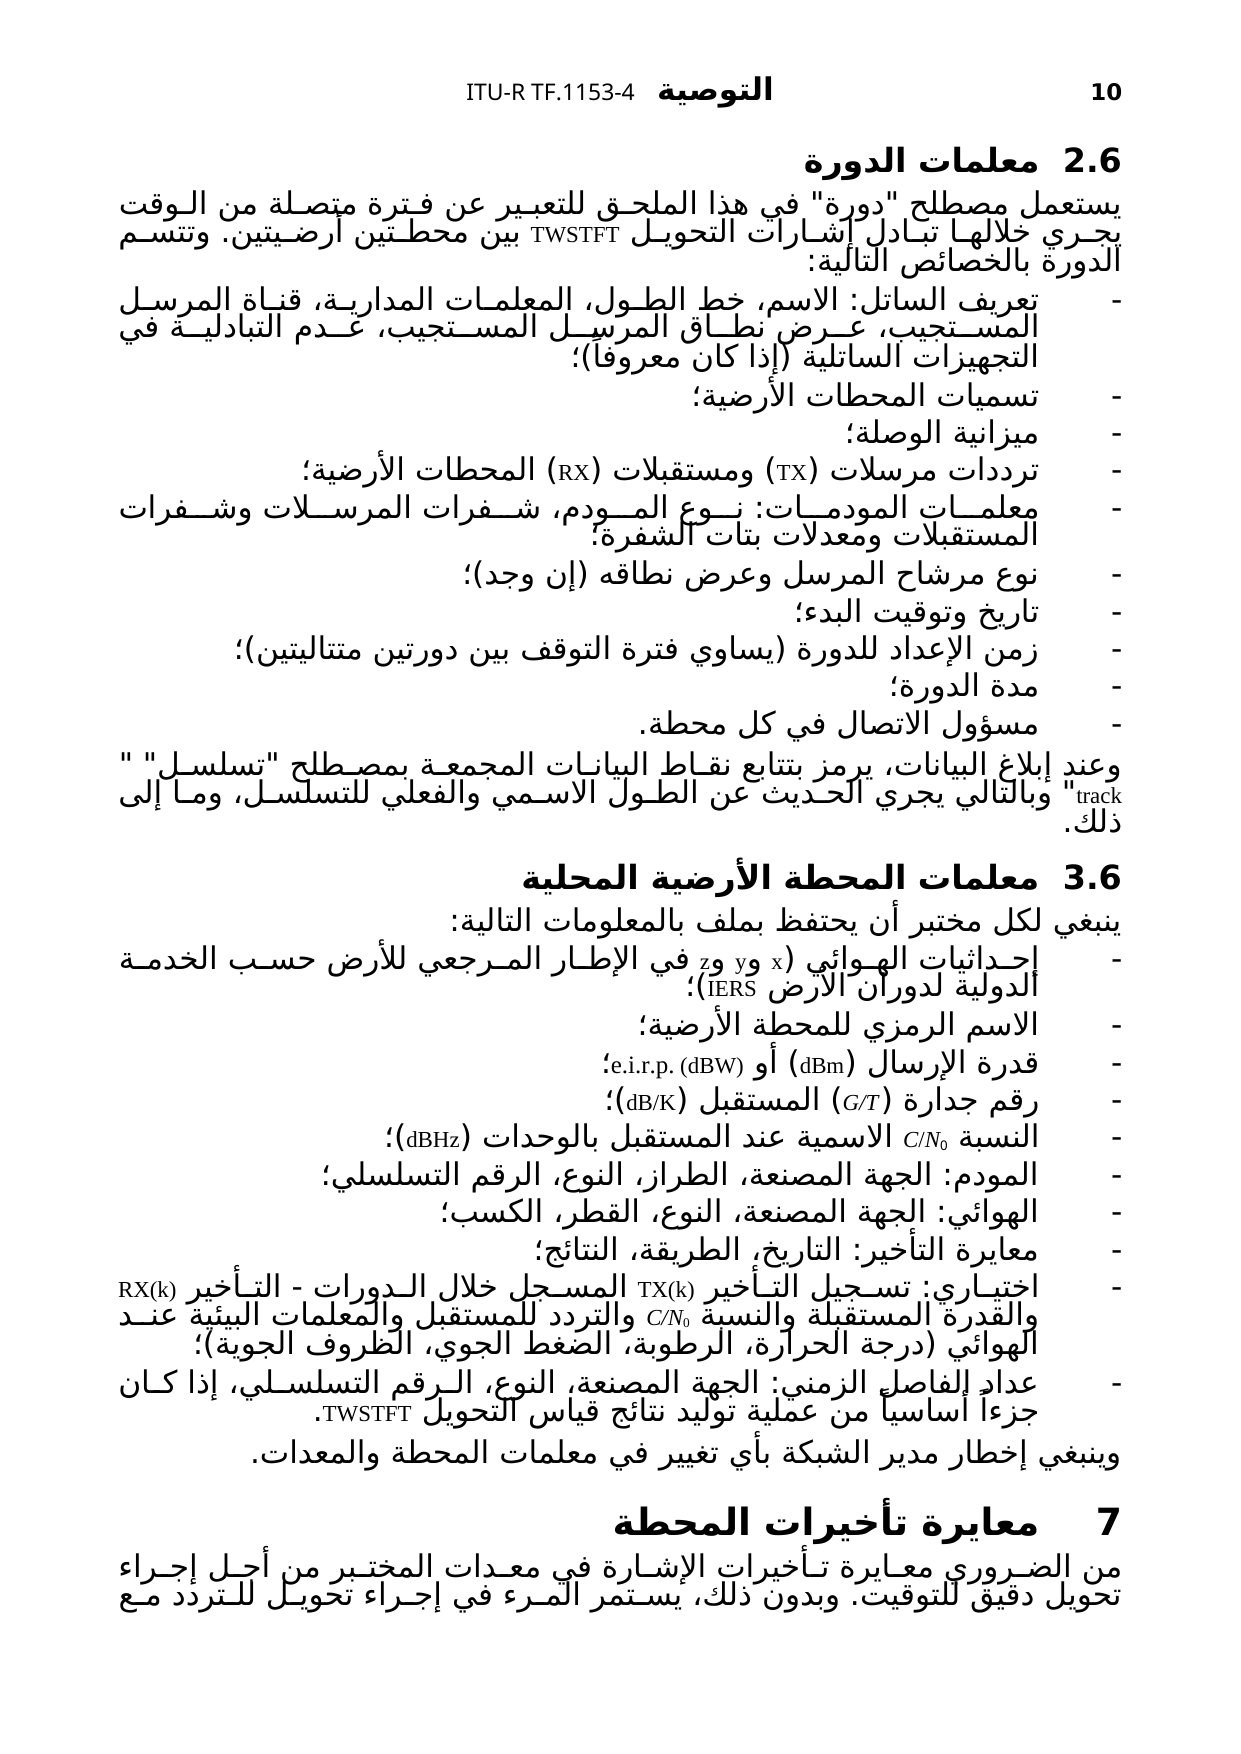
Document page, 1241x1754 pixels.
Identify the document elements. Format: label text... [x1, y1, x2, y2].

text وعند إبلاغ البيانات، يرمز بتتابع نقاط البيانات المجمعة بمصطلح "تسلسل" "track" وبالتالي يجري الحديث عن الطول الاس‍مي والفعلي للتسلسل، وما إلى ذلك. [118, 753, 1122, 840]
text - زمن الإعداد للدورة (يساوي فترة التوقف بين دورتين متتاليتين)؛ [273, 636, 596, 665]
text - معلمات المودمات: نوع المودم، شفرات المرسلات وشفرات المستقبلات ومعدلات بتات الشفرة؛ [118, 495, 1122, 553]
text - زمن الإعداد للدورة (يساوي فترة التوقف بين دورتين متتاليتين)؛ [118, 636, 312, 665]
text - نوع مرشاح المرسل وعرض نطاقه (إن وجد)؛ [837, 561, 1122, 591]
text يستعمل مصطلح "دورة" في هذا الملحق للتعبير عن فترة متصلة من الوقت يجري خلالها تبادل إشارات التحويل TWSTFT بين محطتين أرضيتين. وتتسم الدورة بالخصائص التالية: [118, 191, 1122, 279]
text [118, 1555, 1122, 1613]
text - قدرة الإرسال (dBm) أو e.i.r.p. (dBW)؛ [118, 1050, 1122, 1079]
text - الهوائي: الجهة المصنعة، النوع، القطر، الكسب؛ [118, 1199, 584, 1228]
text - المودم: الجهة المصنعة، الطراز، النوع، الرقم التسلسلي؛ [675, 1162, 918, 1191]
text - معايرة التأخير: التاريخ، الطريقة، النتائج؛ [687, 1237, 1122, 1266]
text - الاسم الرمزي للمحطة الأرضية؛ [118, 1012, 941, 1042]
subtitle 7 معايرة تأخيرات المحطة [118, 1507, 1122, 1542]
text ينبغي لكل مختبر أن يحتفظ بملف بالمعلومات التالية: [605, 908, 1122, 938]
text وينبغي إخطار مدير الشبكة بأي تغيير في معلمات المحطة والمعدات. [118, 1441, 1122, 1470]
text - تسميات المحطات الأرضية؛ [118, 383, 1122, 412]
text - عداد الفاصل الزمني: الجهة المصنعة، النوع، الرقم التسلسلي، إذا كان جزءاً أساسياً من عملية توليد نتائج قياس التحويل TWSTFT. [461, 1370, 1122, 1428]
text - نوع مرشاح المرسل وعرض نطاقه (إن وجد)؛ [118, 561, 871, 591]
text - زمن الإعداد للدورة (يساوي فترة التوقف بين دورتين متتاليتين)؛ [576, 636, 1122, 665]
text ينبغي لكل مختبر أن يحتفظ بملف بالمعلومات التالية: [118, 908, 618, 938]
text - اختياري: تسجيل التأخير TX(k) المسجل خلال الدورات - التأخير RX(k) والقدرة المستقبلة والنسبة C/N0 والتردد للمستقبل والمعلمات البيئية عند الهوائي (درجة الحرارة، الرطوبة، الضغط الجوي، الظروف الجوية)؛ [118, 1274, 1122, 1362]
text - ميزانية الوصلة؛ [118, 420, 928, 449]
text - المودم: الجهة المصنعة، الطراز، النوع، الرقم التسلسلي؛ [890, 1162, 1024, 1191]
text - ميزانية الوصلة؛ [917, 420, 1122, 449]
subtitle 2.6 معلمات الدورة [118, 148, 1122, 179]
text - رقم جدارة (G/T) المستقبل (dB/K)؛ [118, 1087, 1122, 1116]
text - إحداثيات الهوائي (x وy وz في الإطار المرجعي للأرض حسب الخدمة الدولية لدوران الأرض IERS)؛ [118, 946, 1122, 1004]
text - الاسم الرمزي للمحطة الأرضية؛ [925, 1012, 1122, 1042]
text - مدة الدورة؛ [118, 674, 1122, 703]
text - تعريف الساتل: الاسم، خط الطول، المعلمات المدارية، قناة المرسل المستجيب، عرض نطاق المرسل المستجيب، عدم التبادلية في التجهيزات الساتلية (إذا كان معروفاً)؛ [118, 287, 1122, 374]
text - المودم: الجهة المصنعة، الطراز، النوع، الرقم التسلسلي؛ [118, 1162, 527, 1191]
subtitle 3.6 معلمات المحطة الأرضية المحلية [118, 865, 1122, 896]
text - عداد الفاصل الزمني: الجهة المصنعة، النوع، الرقم التسلسلي، إذا كان جزءاً أساسياً من عملية توليد نتائج قياس التحويل TWSTFT. [118, 1370, 541, 1428]
text - الهوائي: الجهة المصنعة، النوع، القطر، الكسب؛ [571, 1199, 1024, 1228]
text - النسبة C/N0 الاسمية عند المستقبل بالوحدات (dBHz)؛ [562, 1125, 1122, 1154]
text - معايرة التأخير: التاريخ، الطريقة، النتائج؛ [118, 1237, 701, 1266]
text - الهوائي: الجهة المصنعة، النوع، القطر، الكسب؛ [1016, 1199, 1122, 1228]
text - تاريخ وتوقيت البدء؛ [118, 599, 1122, 628]
text - النسبة C/N0 الاسمية عند المستقبل بالوحدات (dBHz)؛ [118, 1125, 575, 1154]
text - مسؤول الاتصال في كل محطة. [118, 711, 1122, 740]
text - ترددات مرسلات (TX) ومستقبلات (RX) المحطات الأرضية؛ [118, 457, 1122, 487]
text - المودم: الجهة المصنعة، الطراز، النوع، الرقم التسلسلي؛ [995, 1162, 1122, 1191]
